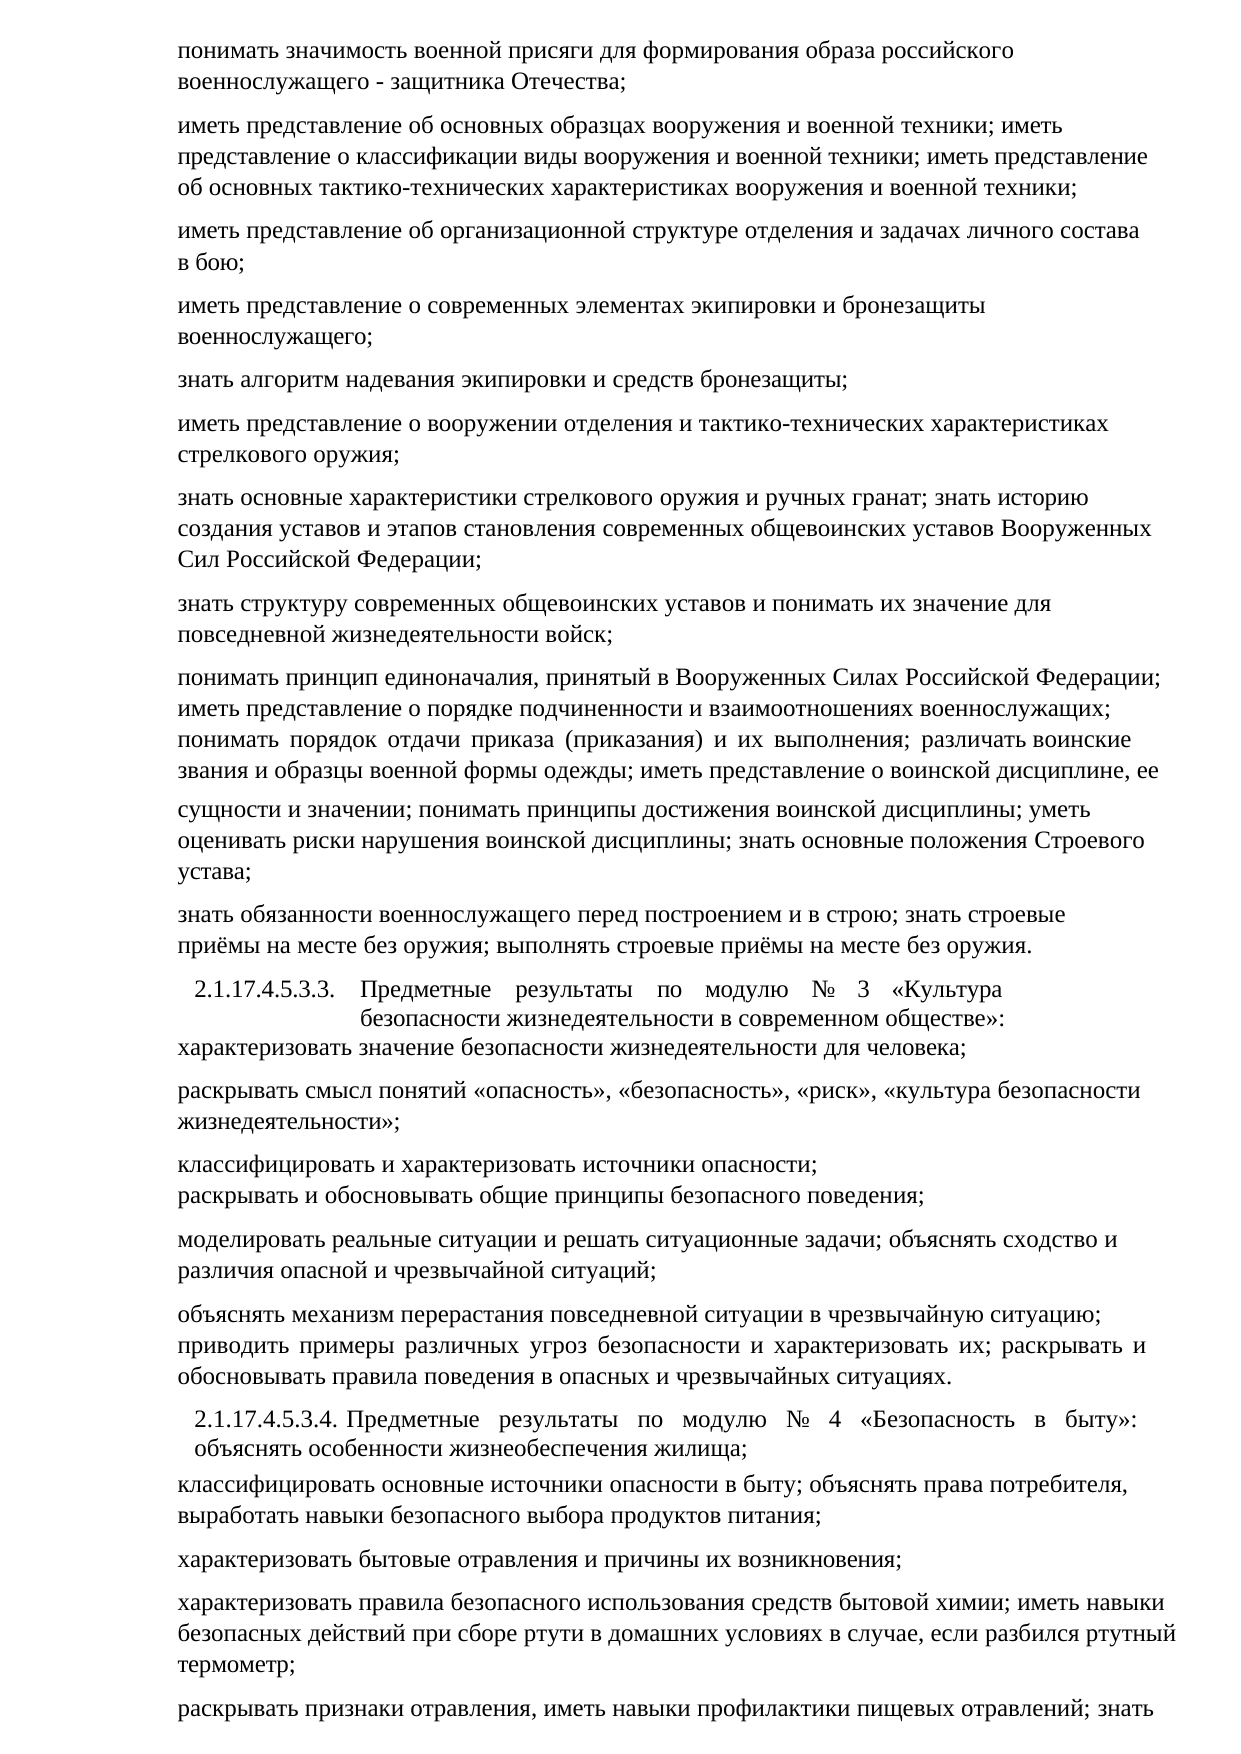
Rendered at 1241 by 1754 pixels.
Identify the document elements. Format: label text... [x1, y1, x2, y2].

text иметь представление об организационной структуре отделения и задачах личного состава в бою; [177, 216, 1153, 275]
text представление о классификации виды вооружения и военной техники; иметь представление об основных тактико-технических характеристиках вооружения и военной техники; [177, 141, 1153, 201]
text создания уставов и этапов становления современных общевоинских уставов Вооруженных Сил Российской Федерации; [177, 513, 1155, 573]
text иметь представление о вооружении отделения и тактико-технических характеристиках стрелкового оружия; [177, 408, 1180, 467]
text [177, 1693, 1180, 1722]
list Предметные результаты по модулю № 3 «Культура безопасности жизнедеятельности в современном обществе»: [194, 974, 1155, 1031]
text иметь представление об основных образцах вооружения и военной техники; иметь [177, 110, 1180, 139]
text классифицировать и характеризовать источники опасности; раскрывать и обосновывать общие принципы безопасного поведения; [177, 1149, 939, 1209]
text моделировать реальные ситуации и решать ситуационные задачи; объяснять сходство и различия опасной и чрезвычайной ситуаций; [177, 1224, 1180, 1284]
text классифицировать основные источники опасности в быту; объяснять права потребителя, выработать навыки безопасного выбора продуктов питания; [177, 1469, 1180, 1529]
text знать основные характеристики стрелкового оружия и ручных гранат; знать историю [177, 482, 1180, 511]
text иметь представление о современных элементах экипировки и бронезащиты военнослужащего; [177, 290, 1124, 350]
text объяснять механизм перерастания повседневной ситуации в чрезвычайную ситуацию; приводить примеры различных угроз безопасности и характеризовать их; раскрывать и обосновывать правила поведения в опасных и чрезвычайных ситуациях. [177, 1299, 1180, 1389]
text понимать принцип единоначалия, принятый в Вооруженных Силах Российской Федерации; иметь представление о порядке подчиненности и взаимоотношениях военнослужащих; понимать порядок отдачи приказа (приказания) и их выполнения; различать воинские звания и образцы военной формы одежды; иметь представление о воинской дисциплине, ее [177, 662, 1180, 784]
text понимать значимость военной присяги для формирования образа российского военнослужащего - защитника Отечества; [177, 35, 1180, 95]
text знать алгоритм надевания экипировки и средств бронезащиты; [177, 364, 1180, 393]
text знать обязанности военнослужащего перед построением и в строю; знать строевые приёмы на месте без оружия; выполнять строевые приёмы на месте без оружия. [177, 899, 1153, 959]
text характеризовать значение безопасности жизнедеятельности для человека; [177, 1032, 1180, 1060]
text сущности и значении; понимать принципы достижения воинской дисциплины; уметь оценивать риски нарушения воинской дисциплины; знать основные положения Строевого устава; [177, 794, 1153, 884]
list Предметные результаты по модулю № 4 «Безопасность в быту»: объяснять особенности жизнеобеспечения жилища; [194, 1404, 1138, 1462]
text характеризовать бытовые отравления и причины их возникновения; [177, 1544, 1180, 1573]
text знать структуру современных общевоинских уставов и понимать их значение для повседневной жизнедеятельности войск; [177, 588, 1180, 647]
text характеризовать правила безопасного использования средств бытовой химии; иметь навыки безопасных действий при сборе ртути в домашних условиях в случае, если разбился ртутный термометр; [177, 1587, 1180, 1678]
text раскрывать смысл понятий «опасность», «безопасность», «риск», «культура безопасности жизнедеятельности»; [177, 1075, 1180, 1135]
